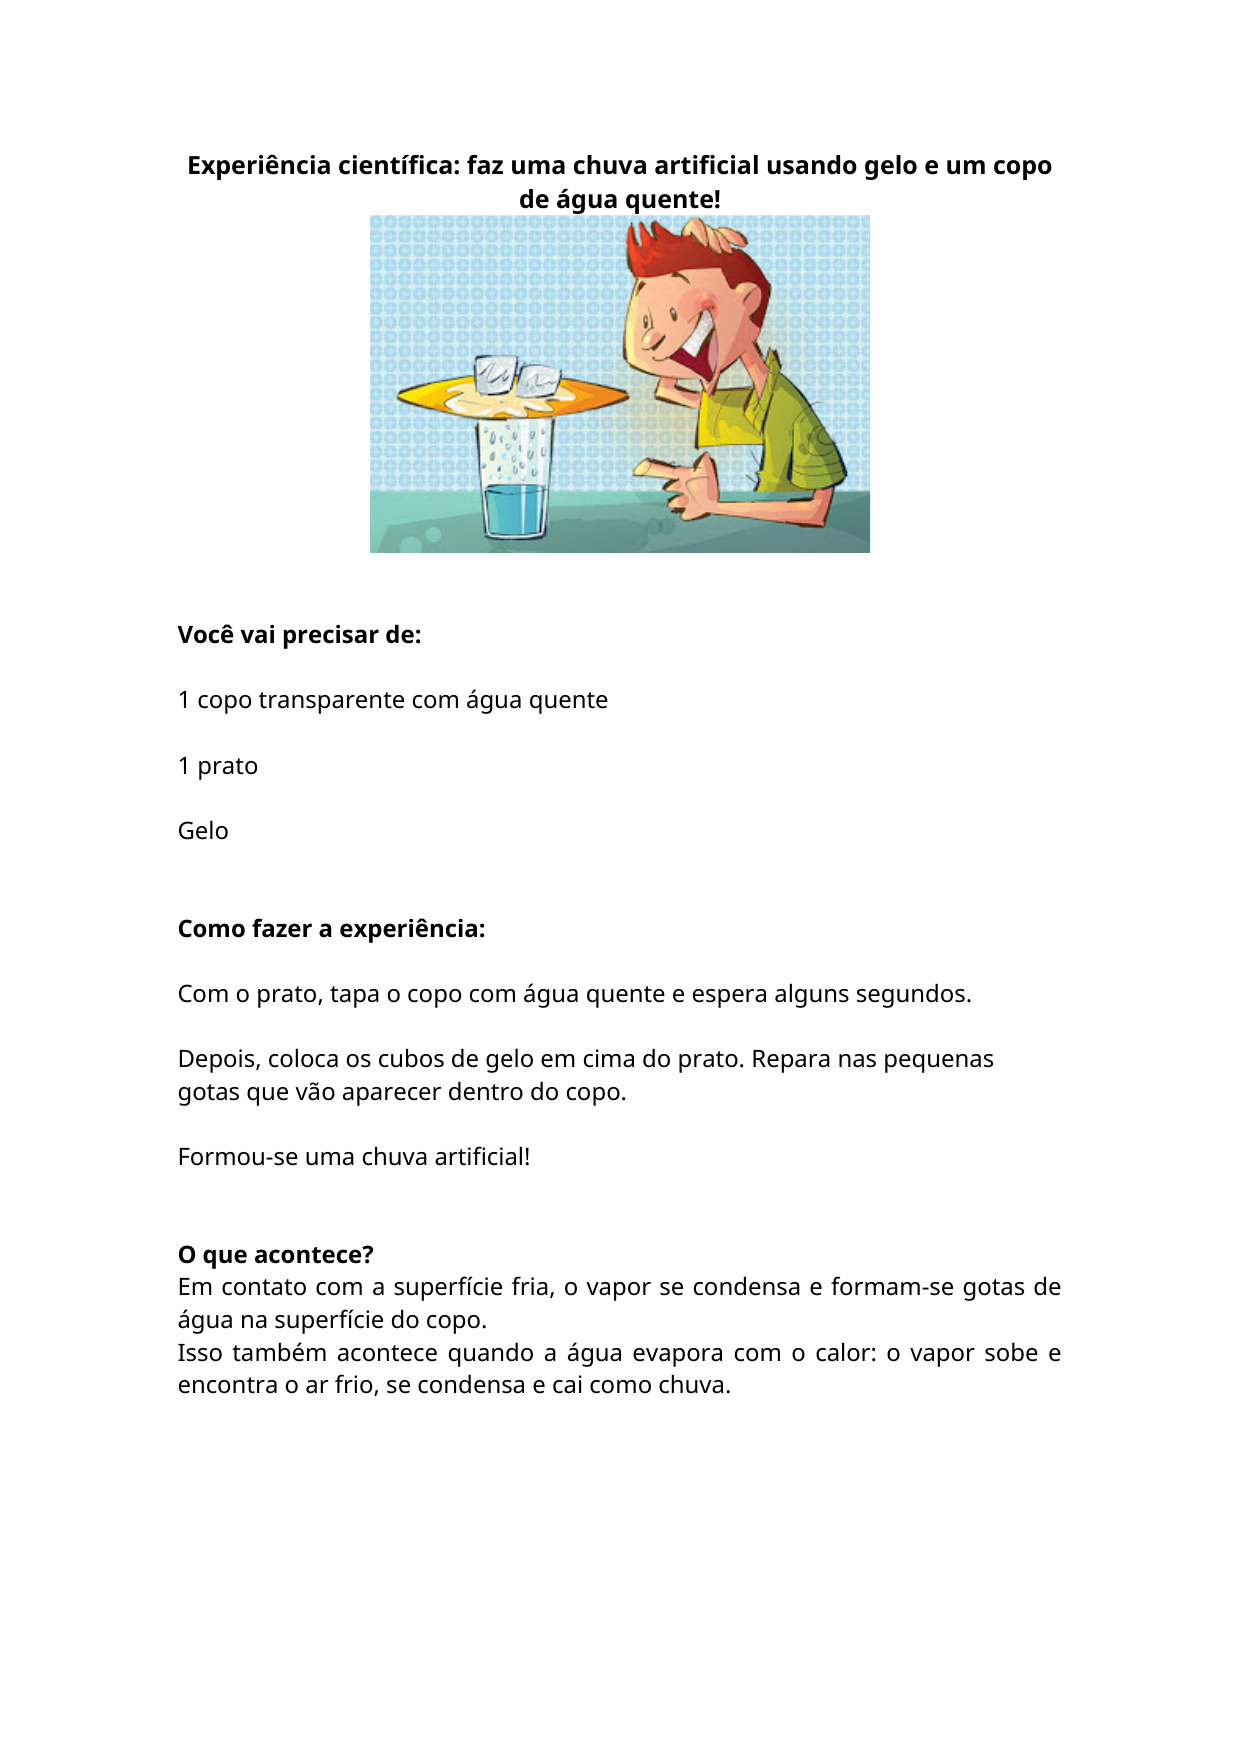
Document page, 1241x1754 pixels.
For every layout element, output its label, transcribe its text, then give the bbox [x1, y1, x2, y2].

text Você vai precisar de: 1 copo transparente com água quente 1 prato Gelo Como fazer a experiência: Com o prato, tapa o copo com água quente e espera alguns segundos. Depois, coloca os cubos de gelo em cima do prato. Repara nas pequenas gotas que vão aparecer dentro do copo. Formou-se uma chuva artificial! O que acontece? [177, 553, 1063, 1270]
text Em contato com a superfície fria, o vapor se condensa e formam-se gotas de água na superfície do copo. [177, 1270, 1063, 1335]
picture [369, 215, 871, 553]
text Experiência científica: faz uma chuva artificial usando gelo e um copo de água quente! [177, 148, 1063, 216]
text Isso também acontece quando a água evapora com o calor: o vapor sobe e encontra o ar frio, se condensa e cai como chuva. [177, 1335, 1063, 1401]
